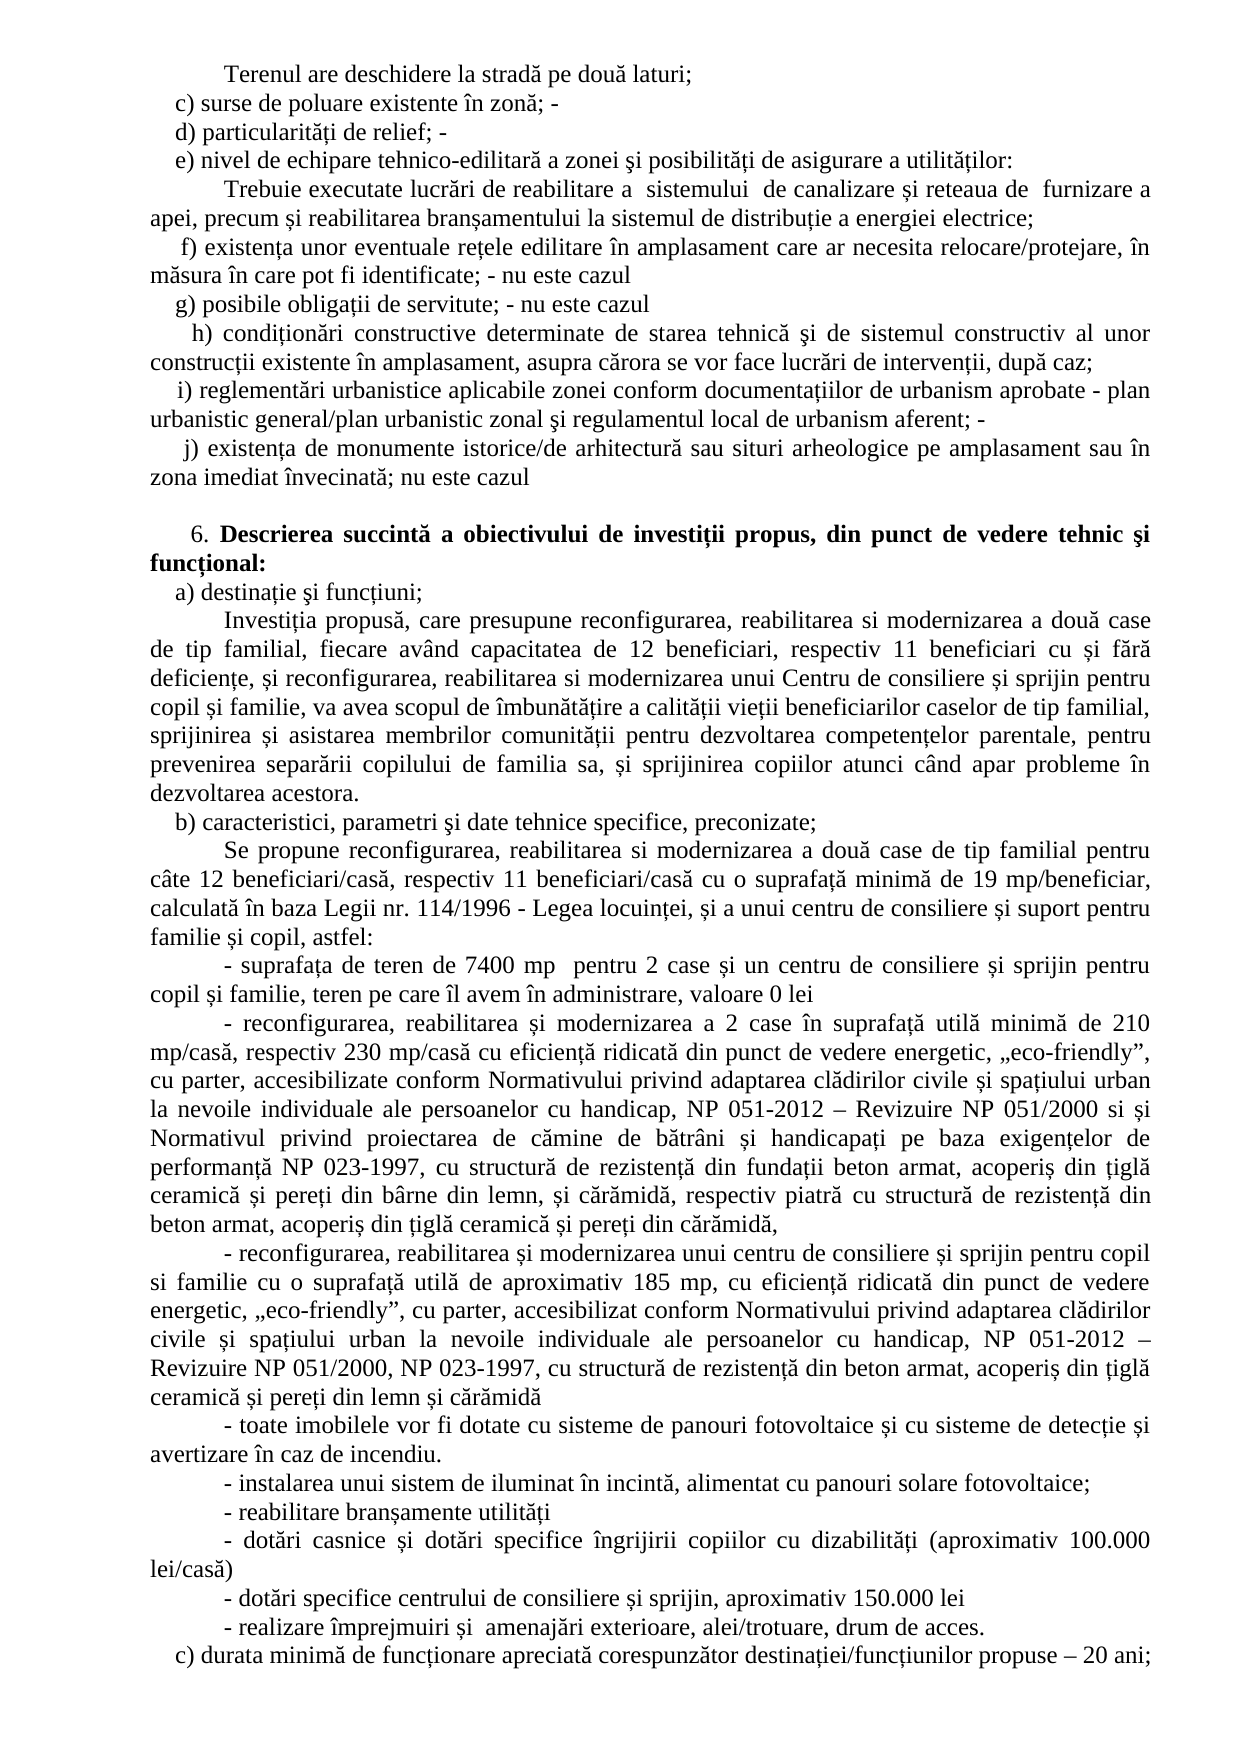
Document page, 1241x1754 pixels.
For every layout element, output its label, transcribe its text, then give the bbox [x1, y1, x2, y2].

text Terenul are deschidere la stradă pe două laturi; [150, 59, 1152, 88]
text Investiția propusă, care presupune reconfigurarea, reabilitarea si modernizarea a două case de tip familial, fiecare având capacitatea de 12 beneficiari, respectiv 11 beneficiari cu și fără deficiențe, și reconfigurarea, reabilitarea si modernizarea unui Centru de consiliere și sprijin pentru copil și familie, va avea scopul de îmbunătățire a calității vieții beneficiarilor caselor de tip familial, sprijinirea și asistarea membrilor comunității pentru dezvoltarea competențelor parentale, pentru prevenirea separării copilului de familia sa, și sprijinirea copiilor atunci când apar probleme în dezvoltarea acestora. [150, 605, 1152, 807]
text - toate imobilele vor fi dotate cu sisteme de panouri fotovoltaice și cu sisteme de detecție și avertizare în caz de incendiu. [150, 1410, 1152, 1468]
text c) durata minimă de funcționare apreciată corespunzător destinației/funcțiunilor propuse – 20 ani; [150, 1640, 1152, 1669]
text - dotări casnice și dotări specifice îngrijirii copiilor cu dizabilități (aproximativ 100.000 lei/casă) [150, 1525, 1152, 1583]
text a) destinație şi funcțiuni; [150, 577, 1152, 605]
text i) reglementări urbanistice aplicabile zonei conform documentațiilor de urbanism aprobate - plan urbanistic general/plan urbanistic zonal şi regulamentul local de urbanism aferent; - [150, 375, 1152, 433]
text - reconfigurarea, reabilitarea și modernizarea unui centru de consiliere și sprijin pentru copil si familie cu o suprafață utilă de aproximativ 185 mp, cu eficiență ridicată din punct de vedere energetic, „eco-friendly”, cu parter, accesibilizat conform Normativului privind adaptarea clădirilor civile și spațiului urban la nevoile individuale ale persoanelor cu handicap, NP 051-2012 – Revizuire NP 051/2000, NP 023-1997, cu structură de rezistență din beton armat, acoperiș din țiglă ceramică și pereți din lemn și cărămidă [150, 1238, 1152, 1410]
text - instalarea unui sistem de iluminat în incintă, alimentat cu panouri solare fotovoltaice; [150, 1468, 1152, 1497]
text d) particularități de relief; - [150, 117, 1152, 145]
text Se propune reconfigurarea, reabilitarea si modernizarea a două case de tip familial pentru câte 12 beneficiari/casă, respectiv 11 beneficiari/casă cu o suprafață minimă de 19 mp/beneficiar, calculată în baza Legii nr. 114/1996 - Legea locuinței, și a unui centru de consiliere și suport pentru familie și copil, astfel: [150, 835, 1152, 950]
text - dotări specifice centrului de consiliere și sprijin, aproximativ 150.000 lei [150, 1583, 1152, 1612]
text - suprafața de teren de 7400 mp pentru 2 case și un centru de consiliere și sprijin pentru copil și familie, teren pe care îl avem în administrare, valoare 0 lei [150, 950, 1152, 1008]
text e) nivel de echipare tehnico-edilitară a zonei şi posibilități de asigurare a utilităților: [150, 145, 1152, 174]
text b) caracteristici, parametri şi date tehnice specifice, preconizate; [150, 807, 1152, 835]
text 6. Descrierea succintă a obiectivului de investiții propus, din punct de vedere tehnic şi funcțional: [150, 519, 1152, 577]
text h) condiționări constructive determinate de starea tehnică şi de sistemul constructiv al unor construcții existente în amplasament, asupra cărora se vor face lucrări de intervenții, după caz; [150, 318, 1152, 375]
text Trebuie executate lucrări de reabilitare a sistemului de canalizare și reteaua de furnizare a apei, precum și reabilitarea branșamentului la sistemul de distribuție a energiei electrice; [150, 174, 1152, 232]
text - realizare împrejmuiri și amenajări exterioare, alei/trotuare, drum de acces. [150, 1612, 1152, 1640]
text g) posibile obligații de servitute; - nu este cazul [150, 289, 1152, 318]
text - reabilitare branșamente utilități [150, 1497, 1152, 1525]
text - reconfigurarea, reabilitarea și modernizarea a 2 case în suprafață utilă minimă de 210 mp/casă, respectiv 230 mp/casă cu eficiență ridicată din punct de vedere energetic, „eco-friendly”, cu parter, accesibilizate conform Normativului privind adaptarea clădirilor civile și spațiului urban la nevoile individuale ale persoanelor cu handicap, NP 051-2012 – Revizuire NP 051/2000 si și Normativul privind proiectarea de cămine de bătrâni și handicapați pe baza exigențelor de performanță NP 023-1997, cu structură de rezistență din fundații beton armat, acoperiș din țiglă ceramică și pereți din bârne din lemn, și cărămidă, respectiv piatră cu structură de rezistență din beton armat, acoperiș din țiglă ceramică și pereți din cărămidă, [150, 1008, 1152, 1238]
text c) surse de poluare existente în zonă; - [150, 88, 1152, 117]
text f) existența unor eventuale rețele edilitare în amplasament care ar necesita relocare/protejare, în măsura în care pot fi identificate; - nu este cazul [150, 232, 1152, 289]
text j) existența de monumente istorice/de arhitectură sau situri arheologice pe amplasament sau în zona imediat învecinată; nu este cazul [150, 433, 1152, 490]
